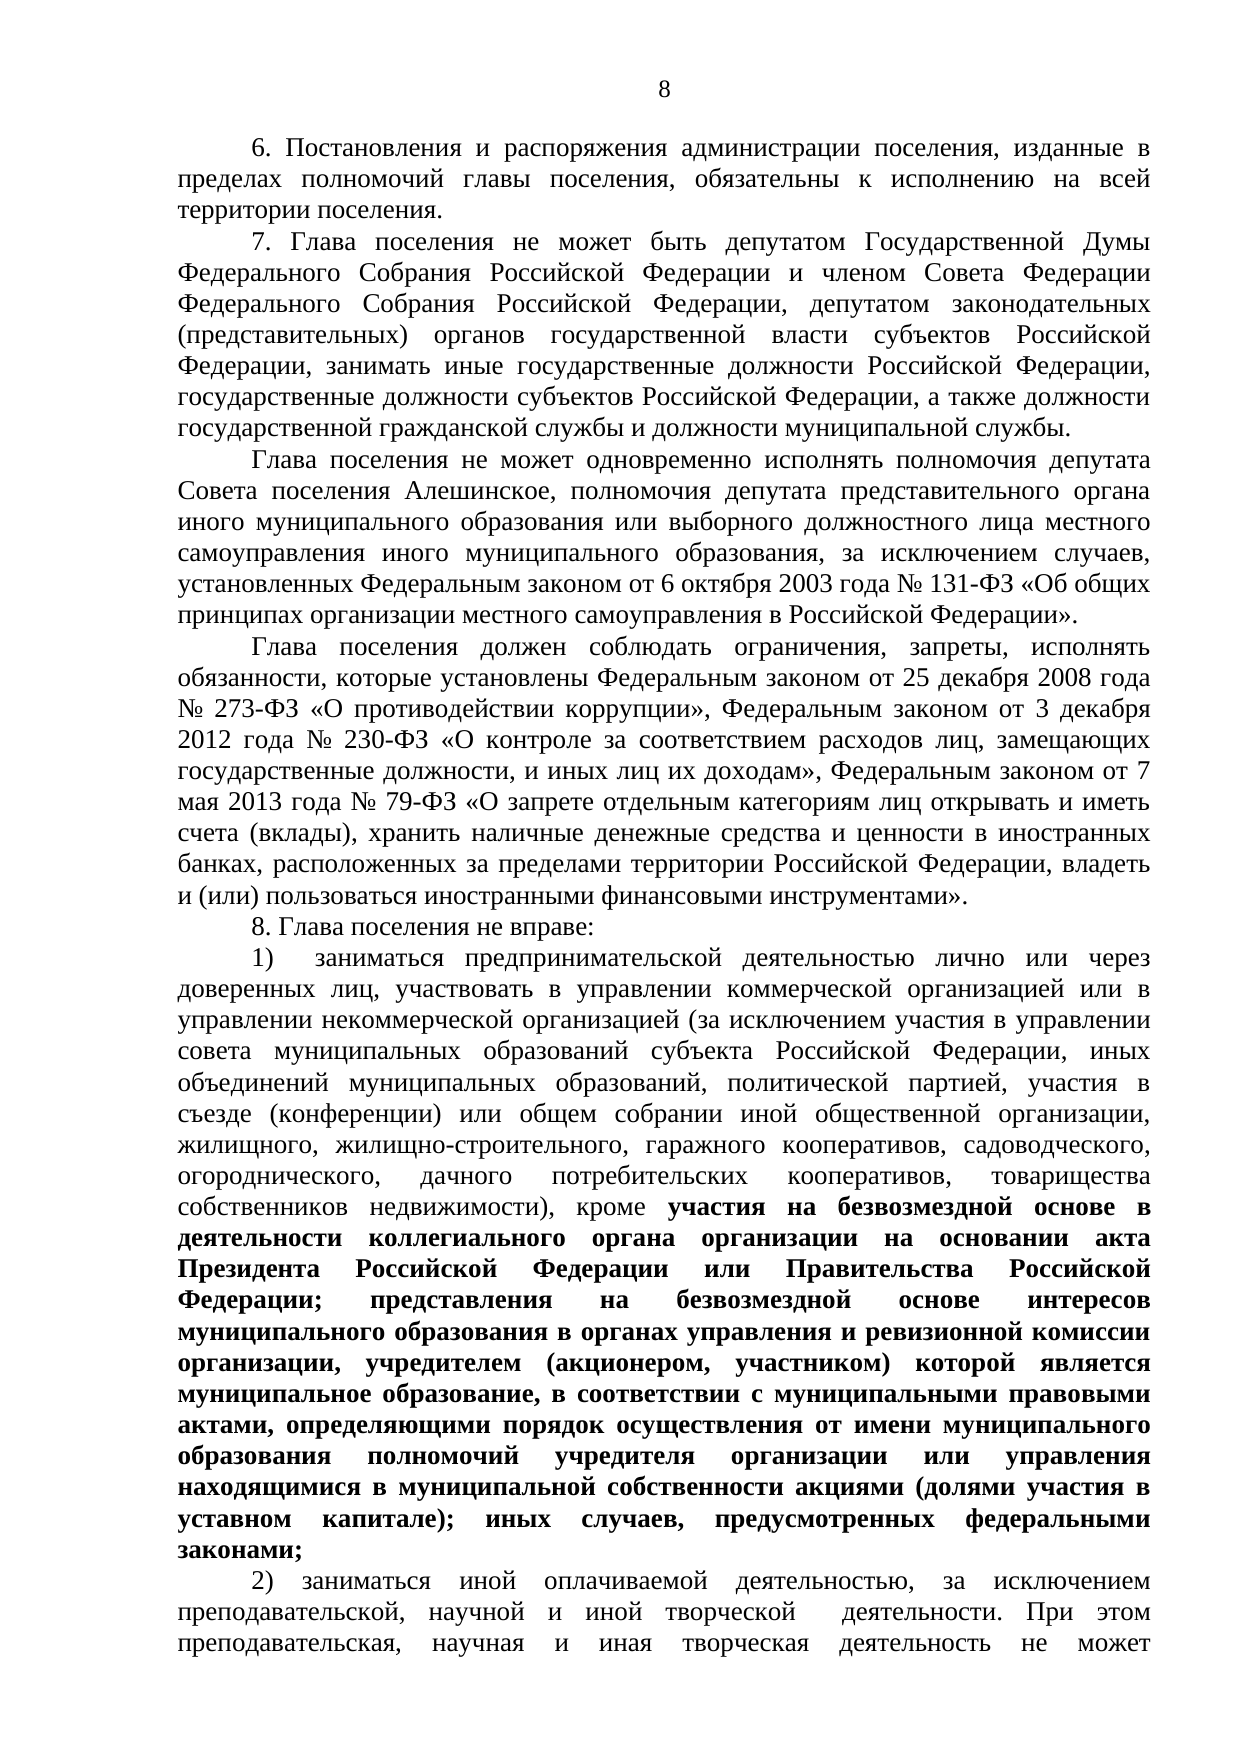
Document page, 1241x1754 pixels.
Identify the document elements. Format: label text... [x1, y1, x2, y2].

text 1) заниматься предпринимательской деятельностью лично или через доверенных лиц, участвовать в управлении коммерческой организацией или в управлении некоммерческой организацией (за исключением участия в управлении совета муниципальных образований субъекта Российской Федерации, иных объединений муниципальных образований, политической партией, участия в съезде (конференции) или общем собрании иной общественной организации, жилищного, жилищно-строительного, гаражного кооперативов, садоводческого, огороднического, дачного потребительских кооперативов, товарищества собственников недвижимости), кроме участия на безвозмездной основе в деятельности коллегиального органа организации на основании акта Президента Российской Федерации или Правительства Российской Федерации; представления на безвозмездной основе интересов муниципального образования в органах управления и ревизионной комиссии организации, учредителем (акционером, участником) которой является муниципальное образование, в соответствии с муниципальными правовыми актами, определяющими порядок осуществления от имени муниципального образования полномочий учредителя организации или управления находящимися в муниципальной собственности акциями (долями участия в уставном капитале); иных случаев, предусмотренных федеральными законами; [177, 941, 1152, 1564]
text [177, 1564, 1152, 1657]
text 8. Глава поселения не вправе: [177, 910, 1152, 941]
text Глава поселения должен соблюдать ограничения, запреты, исполнять обязанности, которые установлены Федеральным законом от 25 декабря 2008 года № 273-ФЗ «О противодействии коррупции», Федеральным законом от 3 декабря 2012 года № 230-ФЗ «О контроле за соответствием расходов лиц, замещающих государственные должности, и иных лиц их доходам», Федеральным законом от 7 мая 2013 года № 79-ФЗ «О запрете отдельным категориям лиц открывать и иметь счета (вклады), хранить наличные денежные средства и ценности в иностранных банках, расположенных за пределами территории Российской Федерации, владеть и (или) пользоваться иностранными финансовыми инструментами». [177, 629, 1152, 910]
text 7. Глава поселения не может быть депутатом Государственной Думы Федерального Собрания Российской Федерации и членом Совета Федерации Федерального Собрания Российской Федерации, депутатом законодательных (представительных) органов государственной власти субъектов Российской Федерации, занимать иные государственные должности Российской Федерации, государственные должности субъектов Российской Федерации, а также должности государственной гражданской службы и должности муниципальной службы. [177, 225, 1152, 443]
text 6. Постановления и распоряжения администрации поселения, изданные в пределах полномочий главы поселения, обязательны к исполнению на всей территории поселения. [177, 131, 1152, 225]
text Глава поселения не может одновременно исполнять полномочия депутата Совета поселения Алешинское, полномочия депутата представительного органа иного муниципального образования или выборного должностного лица местного самоуправления иного муниципального образования, за исключением случаев, установленных Федеральным законом от 6 октября 2003 года № 131-ФЗ «Об общих принципах организации местного самоуправления в Российской Федерации». [177, 443, 1152, 629]
